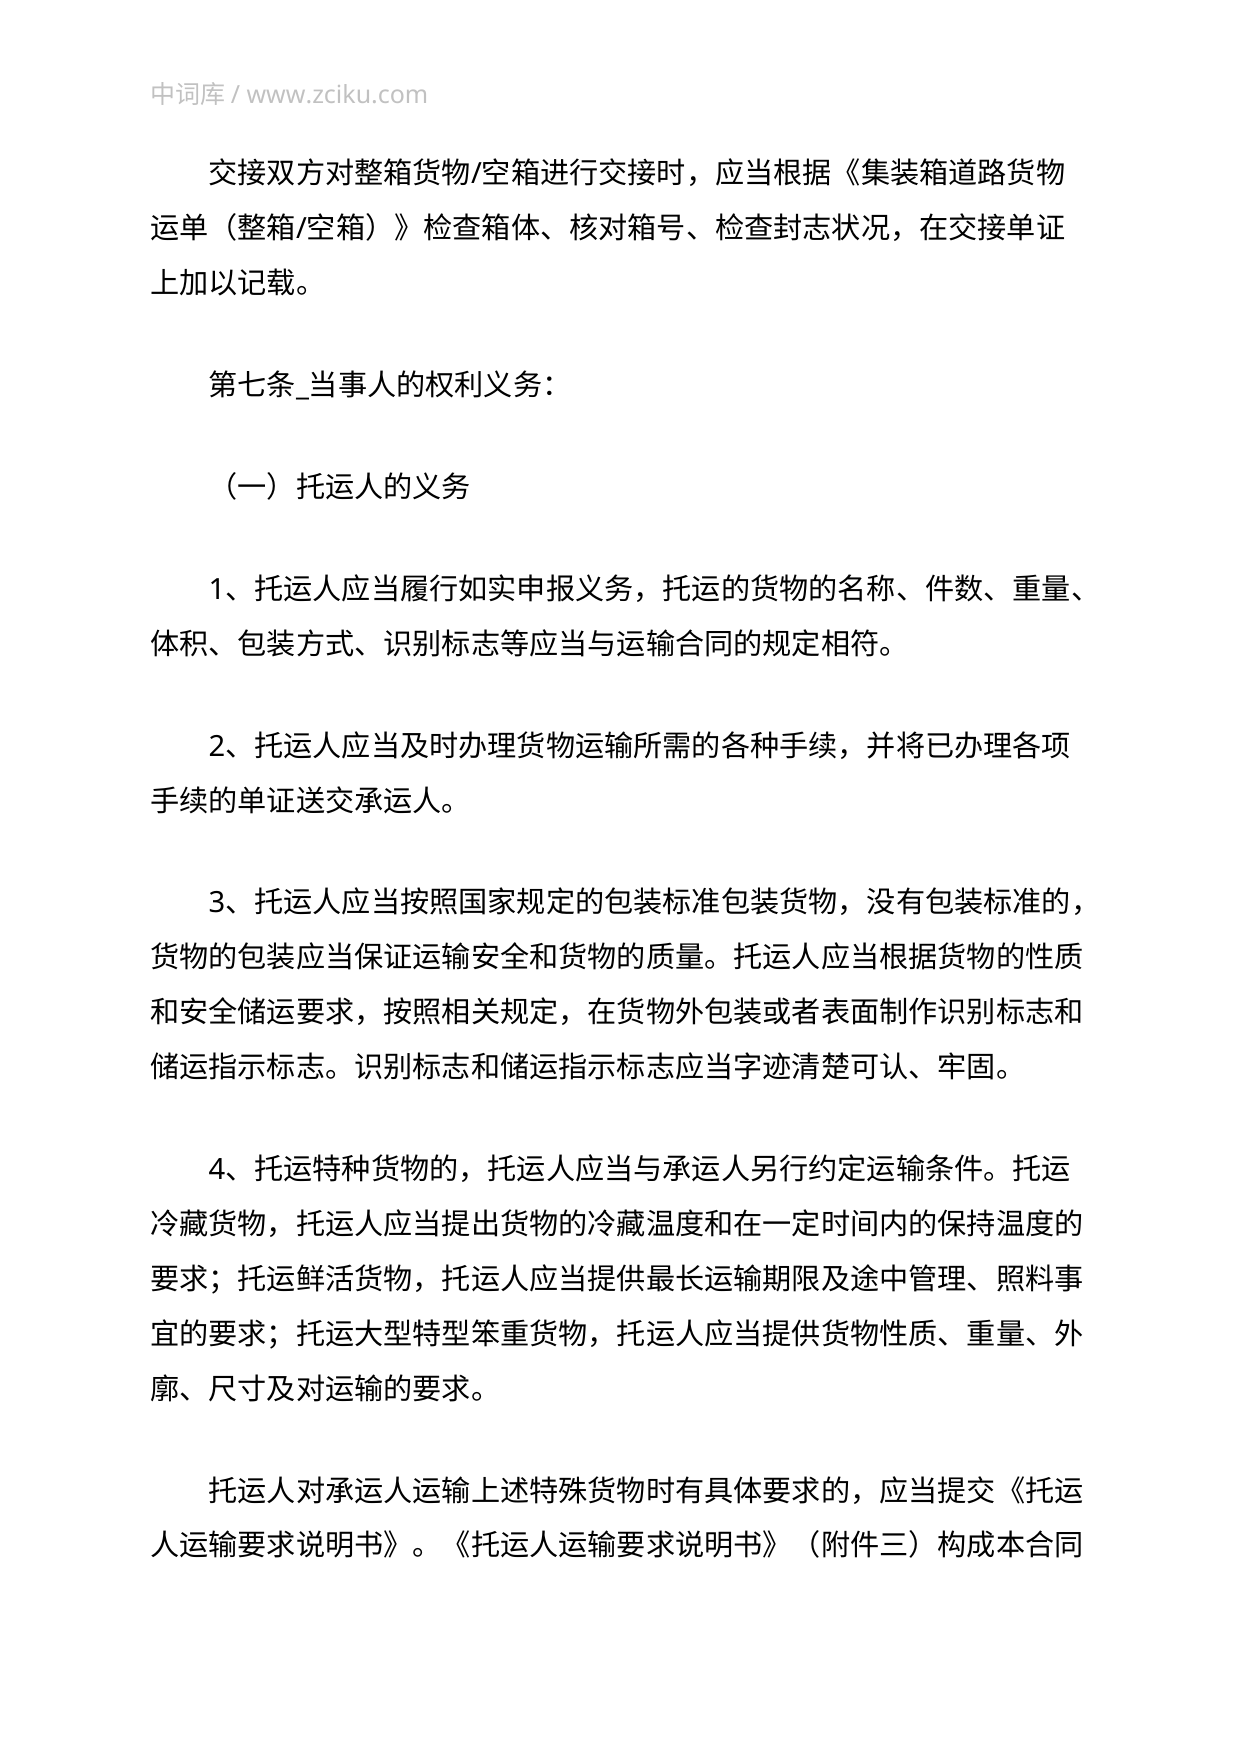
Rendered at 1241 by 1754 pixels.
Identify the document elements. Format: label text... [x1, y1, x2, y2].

text 交接双方对整箱货物/空箱进行交接时，应当根据《集装箱道路货物运单（整箱/空箱）》检查箱体、核对箱号、检查封志状况，在交接单证上加以记载。 [150, 150, 1090, 302]
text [150, 1467, 1090, 1564]
text （一）托运人的义务 [150, 464, 1090, 506]
text 4、托运特种货物的，托运人应当与承运人另行约定运输条件。托运冷藏货物，托运人应当提出货物的冷藏温度和在一定时间内的保持温度的要求；托运鲜活货物，托运人应当提供最长运输期限及途中管理、照料事宜的要求；托运大型特型笨重货物，托运人应当提供货物性质、重量、外廓、尺寸及对运输的要求。 [150, 1146, 1090, 1408]
text 第七条_当事人的权利义务： [150, 362, 1090, 404]
text 1、托运人应当履行如实申报义务，托运的货物的名称、件数、重量、体积、包装方式、识别标志等应当与运输合同的规定相符。 [150, 566, 1090, 663]
text 2、托运人应当及时办理货物运输所需的各种手续，并将已办理各项手续的单证送交承运人。 [150, 722, 1090, 819]
text 3、托运人应当按照国家规定的包装标准包装货物，没有包装标准的，货物的包装应当保证运输安全和货物的质量。托运人应当根据货物的性质和安全储运要求，按照相关规定，在货物外包装或者表面制作识别标志和储运指示标志。识别标志和储运指示标志应当字迹清楚可认、牢固。 [150, 879, 1090, 1086]
